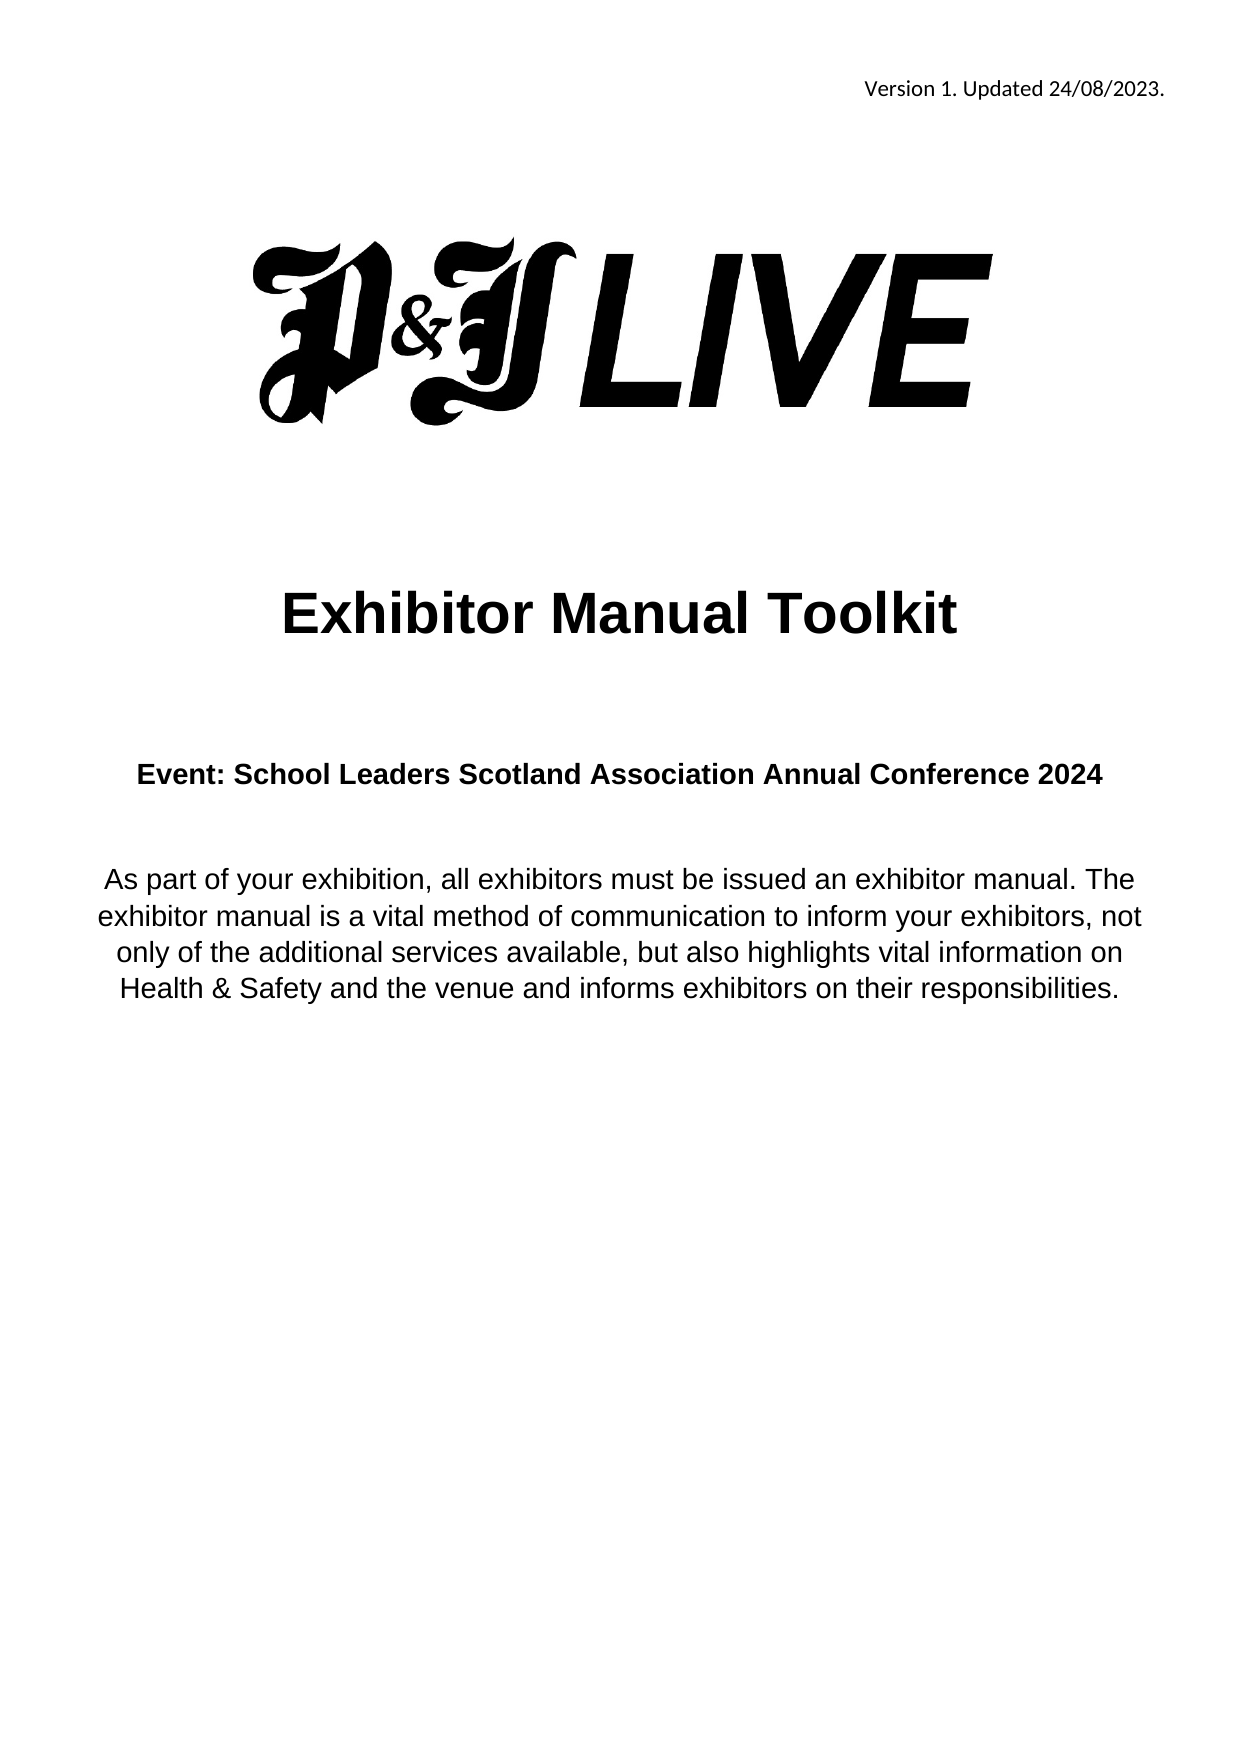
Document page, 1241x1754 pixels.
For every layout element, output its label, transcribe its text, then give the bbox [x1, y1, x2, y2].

text Exhibitor Manual Toolkit [75, 579, 1165, 646]
text Event: School Leaders Scotland Association Annual Conference 2024 [75, 757, 1165, 790]
text As part of your exhibition, all exhibitors must be issued an exhibitor manual. The exhibitor manual is a vital method of communication to inform your exhibitors, not only of the additional services available, but also highlights vital information on Health & Safety and the venue and informs exhibitors on their responsibilities. [75, 862, 1165, 1004]
picture [150, 101, 1091, 560]
